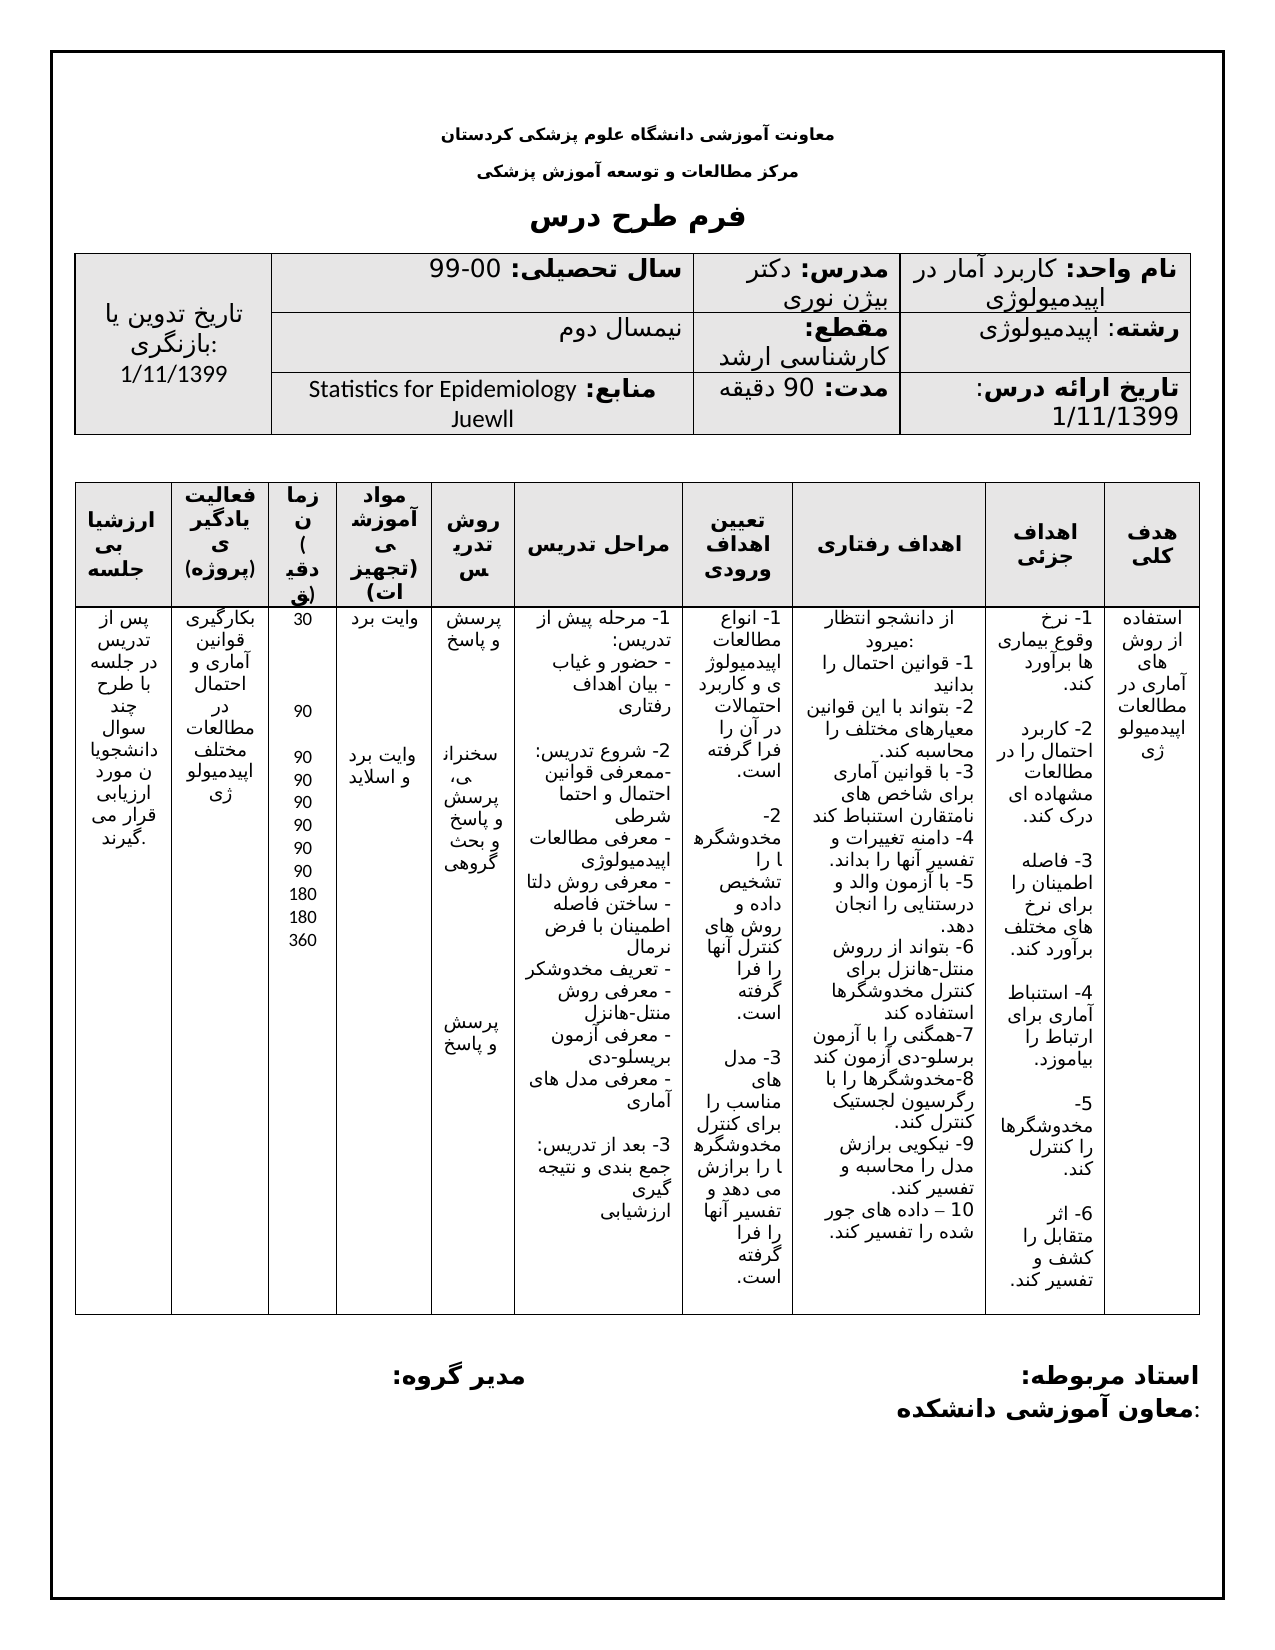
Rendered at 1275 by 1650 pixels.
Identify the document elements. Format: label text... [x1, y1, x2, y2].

table_cell رشته: اپیدمیولوژی [901, 313, 1190, 372]
table_header مراحل تدریس [515, 483, 682, 606]
table_header اهداف رفتاری [793, 483, 985, 606]
table_header مواد آموزشی (تجهیزات) [337, 483, 431, 606]
table_cell وایت برد وایت برد و اسلاید [337, 608, 431, 1314]
table_cell مدت: 90 دقیقه [694, 373, 899, 434]
text معاونت آموزشی دانشگاه علوم پزشکی کردستان [75, 124, 1200, 144]
table_header سال تحصیلی: 00-99 [272, 254, 693, 312]
table_cell پس از تدریس در جلسه با طرح چند سوال دانشجویان مورد ارزیابی قرار می گیرند. [76, 608, 171, 1314]
table_header اهداف جزئی [986, 483, 1104, 606]
table_header هدف کلی [1105, 483, 1199, 606]
table_cell 1- مرحله پیش از تدریس: - حضور و غیاب - بیان اهداف رفتاری 2- شروع تدریس: -ممعرفی قوانین احتمال و احتما شرطی - معرفی مطالعات اپیدمیولوژی - معرفی روش دلتا - ساختن فاصله اطمینان با فرض نرمال - تعریف مخدوشکر - معرفی روش منتل-هانزل - معرفی آزمون بریسلو-دی - معرفی مدل های آماری 3- بعد از تدریس: جمع بندی و نتیجه گیری ارزشیابی [515, 608, 682, 1314]
table_cell بکارگیری قوانین آماری و احتمال در مطالعات مختلف اپیدمیولوژی [172, 608, 268, 1314]
table_cell 1- نرخ وقوع بیماری ها برآورد کند. 2- کاربرد احتمال را در مطالعات مشهاده ای درک کند. 3- فاصله اطمینان را برای نرخ های مختلف برآورد کند. 4- استنباط آماری برای ارتباط را بیاموزد. 5- مخدوشگرها را کنترل کند. 6- اثر متقابل را کشف و تفسیر کند. [986, 608, 1104, 1314]
table_cell منابع: Statistics for Epidemiology Juewll [272, 373, 693, 434]
text فرم طرح درس [75, 199, 1200, 233]
table_header تعیین اهداف ورودی [683, 483, 792, 606]
text مرکز مطالعات و توسعه آموزش پزشکی [75, 162, 1200, 181]
table_header ارزشیابی جلسه [76, 483, 171, 606]
table_header نام واحد: کاربرد آمار در اپیدمیولوژی [901, 254, 1190, 312]
table_header زمان (دقیق) [269, 483, 336, 606]
table_cell پرسش و پاسخ سخنرانی، پرسش و پاسخ و بحث گروهی پرسش و پاسخ [432, 608, 514, 1314]
table_header مدرس: دکتر بیژن نوری [694, 254, 899, 312]
table_header تاریخ تدوین یا بازنگری: 1/11/1399 [76, 254, 271, 434]
table_cell از دانشجو انتظار میرود: 1- قوانین احتمال را بدانید 2- بتواند با این قوانین معیارهای مختلف را محاسبه کند. 3- با قوانین آماری برای شاخص های نامتقارن استنباط کند 4- دامنه تغییرات و تفسیر آنها را بداند. 5- با آزمون والد و درستنایی را انجان دهد. 6- بتواند از رروش منتل-هانزل برای کنترل مخدوشگرها استفاده کند 7-همگنی را با آزمون برسلو-دی آزمون کند 8-مخدوشگرها را با رگرسیون لجستیک کنترل کند. 9- نیکویی برازش مدل را محاسبه و تفسیر کند. 10 – داده های جور شده را تفسیر کند. [793, 608, 985, 1314]
table_cell مقطع: کارشناسی ارشد [694, 313, 899, 372]
table_cell نیمسال دوم [272, 313, 693, 372]
table_header فعالیت یادگیری (پروژه) [172, 483, 268, 606]
text استاد مربوطه: مدیر گروه: معاون آموزشی دانشکده: [75, 1362, 1200, 1424]
table_cell استفاده از روش های آماری در مطالعات اپیدمیولوژی [1105, 608, 1199, 1314]
table_cell 30 90 90 90 90 90 90 90 180 180 360 [269, 608, 336, 1314]
table_header روش تدریس [432, 483, 514, 606]
table_cell تاریخ ارائه درس: 1/11/1399 [901, 373, 1190, 434]
table_cell 1- انواع مطالعات اپیدمیولوژی و کاربرد احتمالات در آن را فرا گرفته است. 2- مخدوشگرها را تشخیص داده و روش های کنترل آنها را فرا گرفته است. 3- مدل های مناسب را برای کنترل مخدوشگرها را برازش می دهد و تفسیر آنها را فرا گرفته است. [683, 608, 792, 1314]
